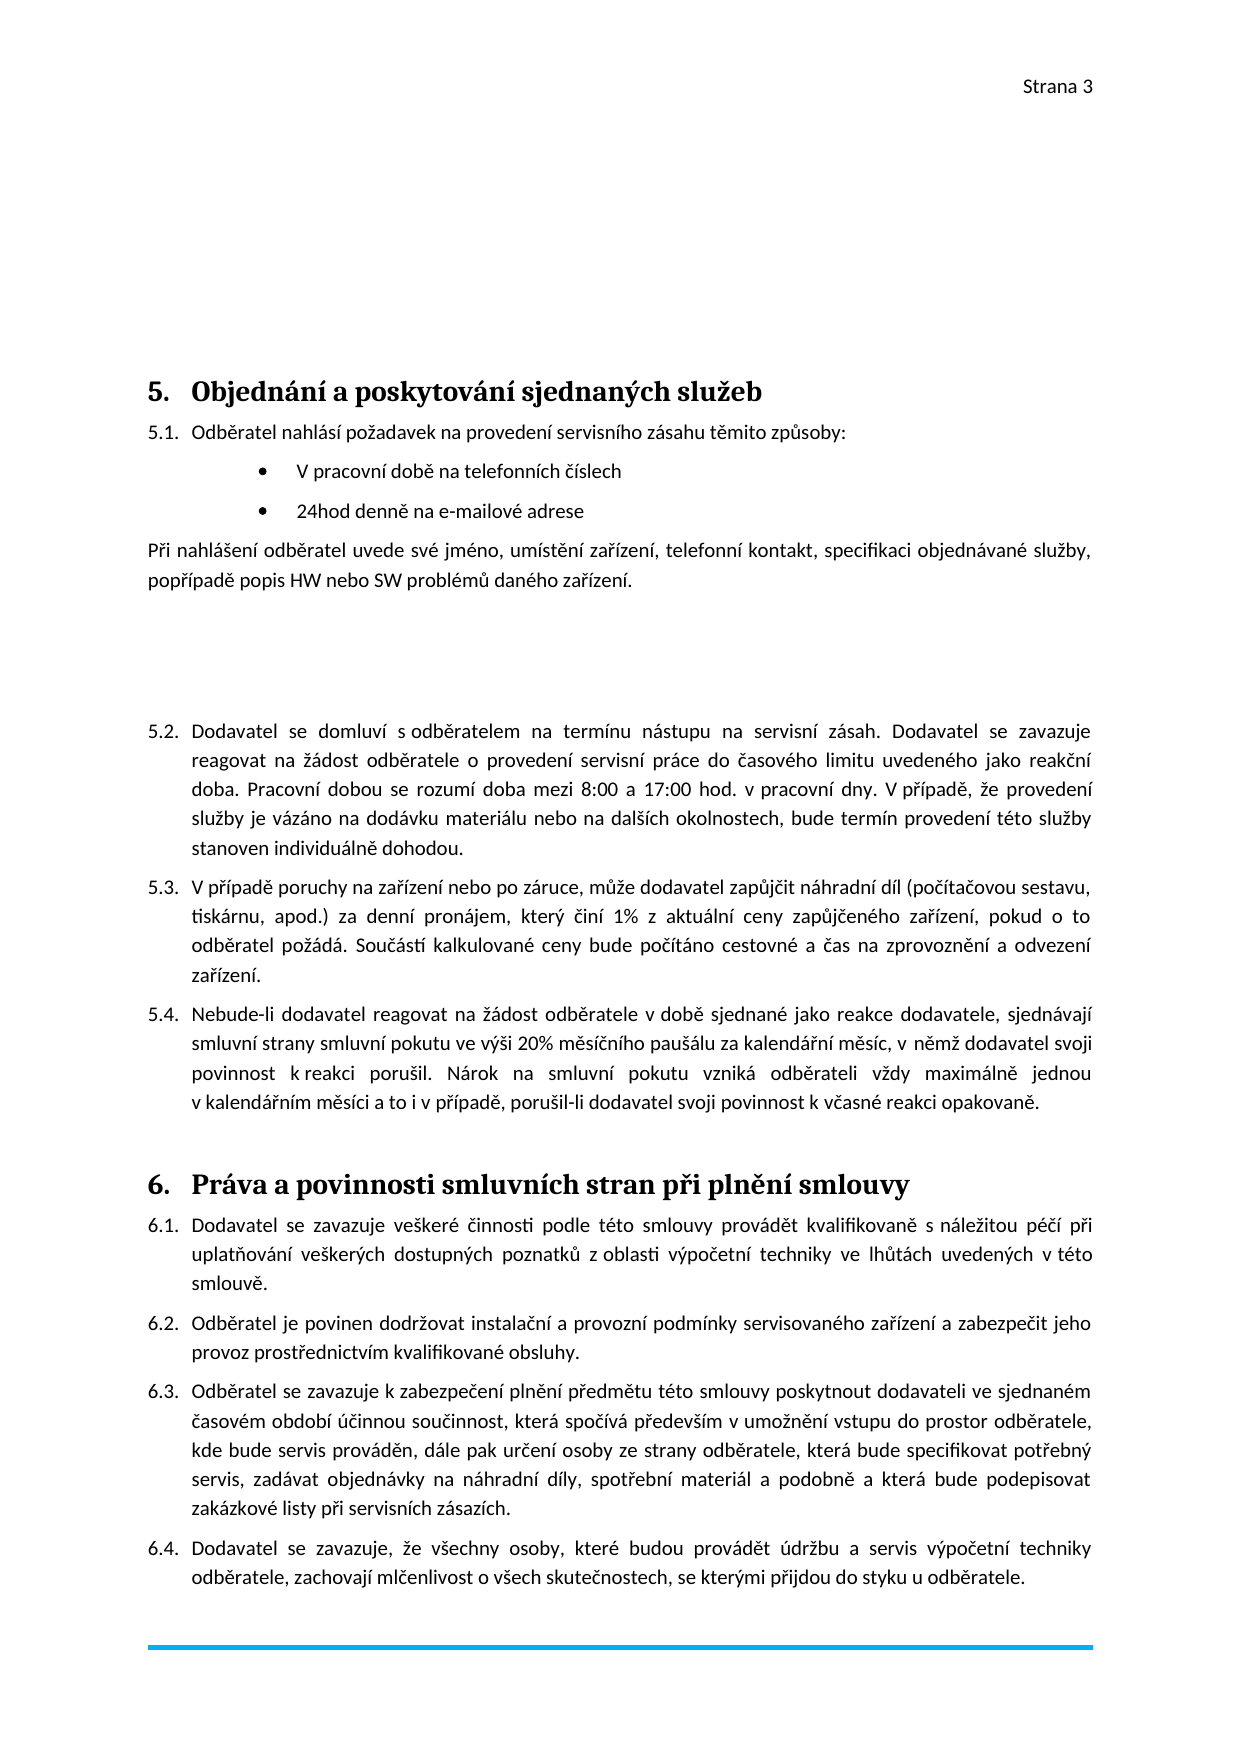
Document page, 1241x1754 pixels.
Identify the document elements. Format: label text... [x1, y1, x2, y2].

subtitle Objednání a poskytování sjednaných služeb [148, 375, 1093, 408]
text Při nahlášení odběratel uvede své jméno, umístění zařízení, telefonní kontakt, specifikaci objednávané služby, popřípadě popis HW nebo SW problémů daného zařízení. [148, 538, 1093, 592]
list Dodavatel se zavazuje, že všechny osoby, které budou provádět údržbu a servis výpočetní techniky odběratele, zachovají mlčenlivost o všech skutečnostech, se kterými přijdou do styku u odběratele. [148, 1535, 1093, 1589]
subtitle Práva a povinnosti smluvních stran při plnění smlouvy [148, 1168, 1093, 1202]
list Odběratel nahlásí požadavek na provedení servisního zásahu těmito způsoby: [148, 419, 1093, 444]
list Dodavatel se domluví s odběratelem na termínu nástupu na servisní zásah. Dodavatel se zavazuje reagovat na žádost odběratele o provedení servisní práce do časového limitu uvedeného jako reakční doba. Pracovní dobou se rozumí doba mezi 8:00 a 17:00 hod. v pracovní dny. V případě, že provedení služby je vázáno na dodávku materiálu nebo na dalších okolnostech, bude termín provedení této služby stanoven individuálně dohodou. [148, 606, 1093, 860]
list Odběratel je povinen dodržovat instalační a provozní podmínky servisovaného zařízení a zabezpečit jeho provoz prostřednictvím kvalifikované obsluhy. [148, 1310, 1093, 1364]
list Nebude-li dodavatel reagovat na žádost odběratele v době sjednané jako reakce dodavatele, sjednávají smluvní strany smluvní pokutu ve výši 20% měsíčního paušálu za kalendářní měsíc, v němž dodavatel svoji povinnost k reakci porušil. Nárok na smluvní pokutu vzniká odběrateli vždy maximálně jednou v kalendářním měsíci a to i v případě, porušil-li dodavatel svoji povinnost k včasné reakci opakovaně. [148, 1001, 1093, 1114]
list Odběratel se zavazuje k zabezpečení plnění předmětu této smlouvy poskytnout dodavateli ve sjednaném časovém období účinnou součinnost, která spočívá především v umožnění vstupu do prostor odběratele, kde bude servis prováděn, dále pak určení osoby ze strany odběratele, která bude specifikovat potřebný servis, zadávat objednávky na náhradní díly, spotřební materiál a podobně a která bude podepisovat zakázkové listy při servisních zásazích. [148, 1379, 1093, 1521]
list Dodavatel se zavazuje veškeré činnosti podle této smlouvy provádět kvalifikovaně s náležitou péčí při uplatňování veškerých dostupných poznatků z oblasti výpočetní techniky ve lhůtách uvedených v této smlouvě. [148, 1212, 1093, 1296]
list 24hod denně na e-mailové adrese [259, 498, 1093, 523]
list V případě poruchy na zařízení nebo po záruce, může dodavatel zapůjčit náhradní díl (počítačovou sestavu, tiskárnu, apod.) za denní pronájem, který činí 1% z aktuální ceny zapůjčeného zařízení, pokud o to odběratel požádá. Součástí kalkulované ceny bude počítáno cestovné a čas na zprovoznění a odvezení zařízení. [148, 874, 1093, 987]
list V pracovní době na telefonních číslech [259, 458, 1093, 484]
